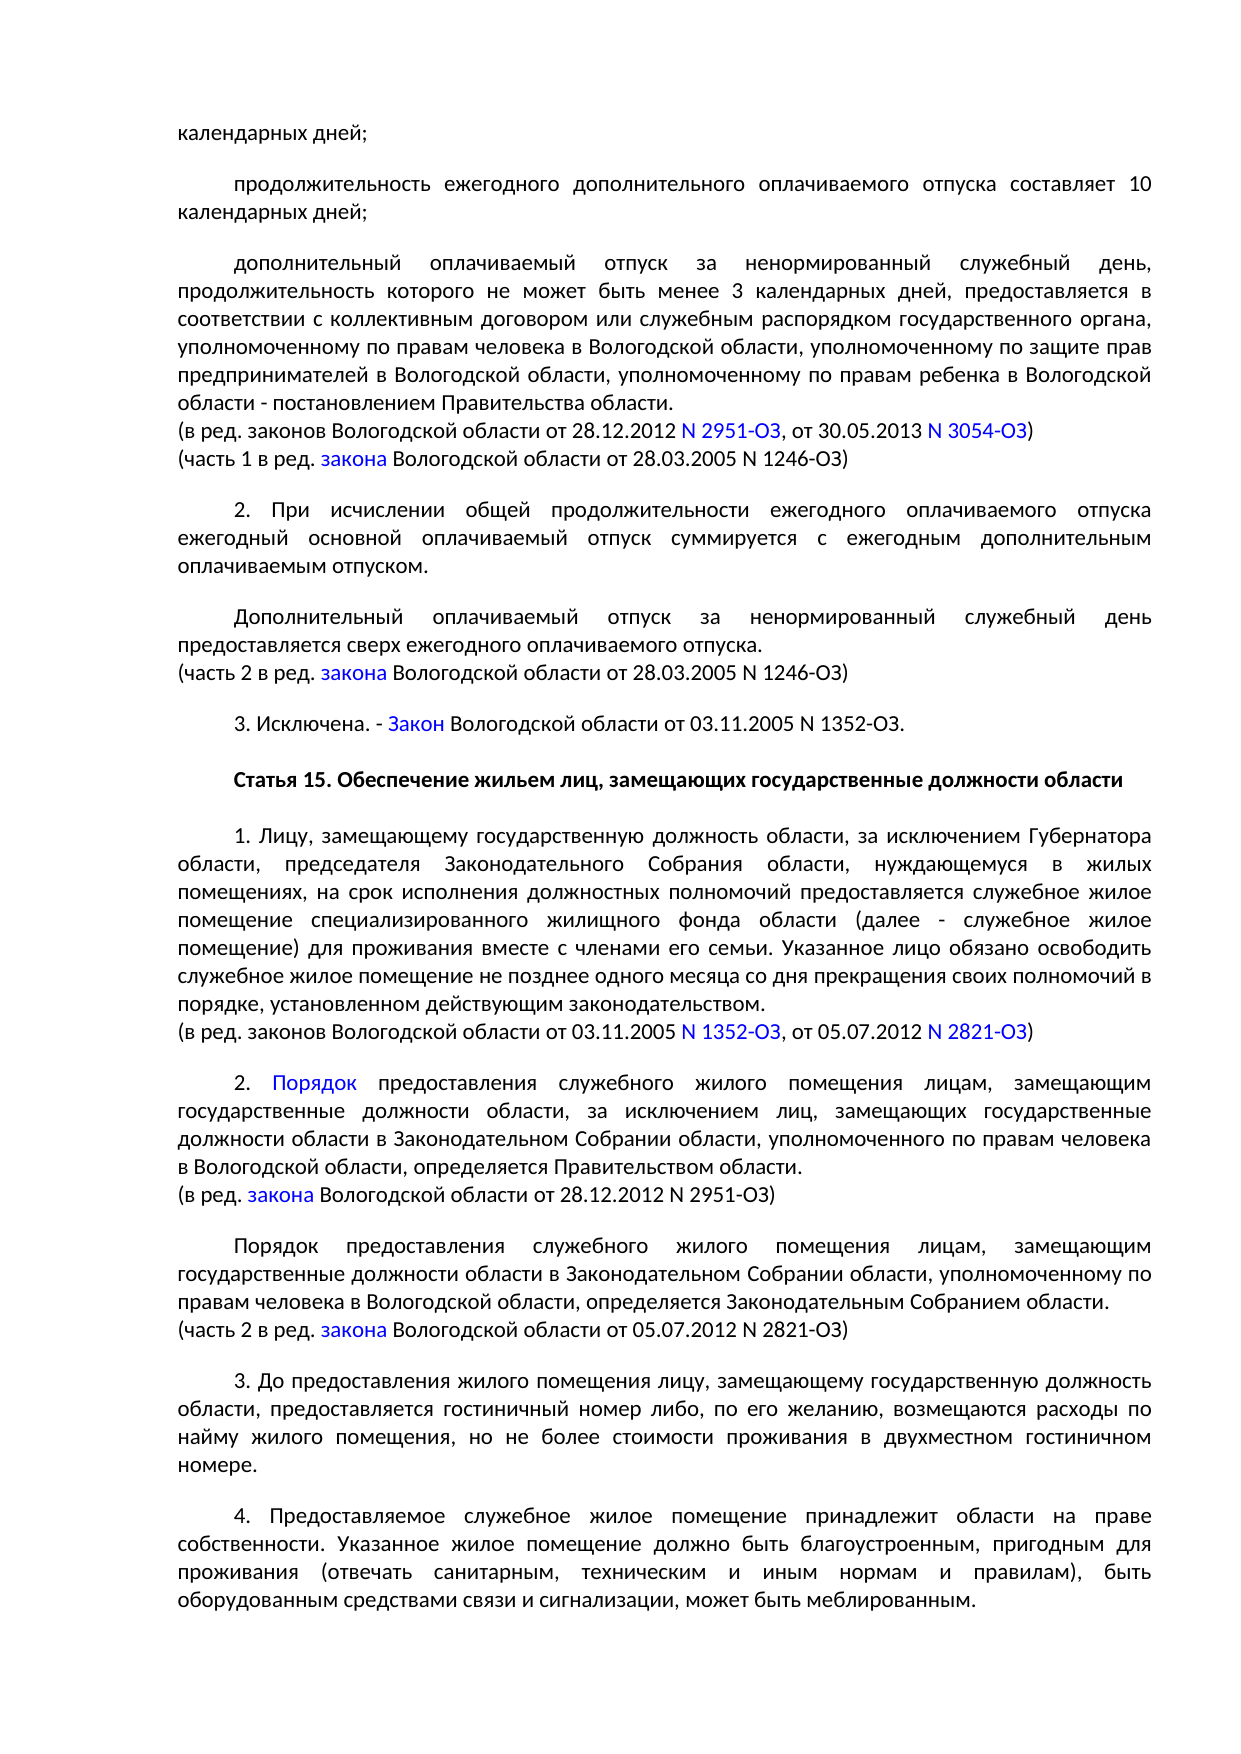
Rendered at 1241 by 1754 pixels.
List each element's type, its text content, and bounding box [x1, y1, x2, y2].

text (часть 2 в ред. закона Вологодской области от 28.03.2005 N 1246-ОЗ) [177, 658, 1152, 686]
text (в ред. законов Вологодской области от 03.11.2005 N 1352-ОЗ, от 05.07.2012 N 2821-ОЗ) [177, 1017, 1152, 1045]
text 3. Исключена. - Закон Вологодской области от 03.11.2005 N 1352-ОЗ. [177, 709, 1152, 737]
text 2. При исчислении общей продолжительности ежегодного оплачиваемого отпуска ежегодный основной оплачиваемый отпуск суммируется с ежегодным дополнительным оплачиваемым отпуском. [177, 495, 1152, 579]
text (в ред. закона Вологодской области от 28.12.2012 N 2951-ОЗ) [177, 1180, 1152, 1208]
text Дополнительный оплачиваемый отпуск за ненормированный служебный день предоставляется сверх ежегодного оплачиваемого отпуска. [177, 602, 1152, 658]
text дополнительный оплачиваемый отпуск за ненормированный служебный день, продолжительность которого не может быть менее 3 календарных дней, предоставляется в соответствии с коллективным договором или служебным распорядком государственного органа, уполномоченному по правам человека в Вологодской области, уполномоченному по защите прав предпринимателей в Вологодской области, уполномоченному по правам ребенка в Вологодской области - постановлением Правительства области. [177, 248, 1152, 416]
text (часть 1 в ред. закона Вологодской области от 28.03.2005 N 1246-ОЗ) [177, 444, 1152, 472]
text 3. До предоставления жилого помещения лицу, замещающему государственную должность области, предоставляется гостиничный номер либо, по его желанию, возмещаются расходы по найму жилого помещения, но не более стоимости проживания в двухместном гостиничном номере. [177, 1366, 1152, 1478]
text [177, 118, 1152, 146]
text продолжительность ежегодного дополнительного оплачиваемого отпуска составляет 10 календарных дней; [177, 169, 1152, 225]
text (в ред. законов Вологодской области от 28.12.2012 N 2951-ОЗ, от 30.05.2013 N 3054-ОЗ) [177, 416, 1152, 444]
text (часть 2 в ред. закона Вологодской области от 05.07.2012 N 2821-ОЗ) [177, 1315, 1152, 1343]
text 4. Предоставляемое служебное жилое помещение принадлежит области на праве собственности. Указанное жилое помещение должно быть благоустроенным, пригодным для проживания (отвечать санитарным, техническим и иным нормам и правилам), быть оборудованным средствами связи и сигнализации, может быть меблированным. [177, 1501, 1152, 1613]
text Порядок предоставления служебного жилого помещения лицам, замещающим государственные должности области в Законодательном Собрании области, уполномоченному по правам человека в Вологодской области, определяется Законодательным Собранием области. [177, 1231, 1152, 1315]
text 1. Лицу, замещающему государственную должность области, за исключением Губернатора области, председателя Законодательного Собрания области, нуждающемуся в жилых помещениях, на срок исполнения должностных полномочий предоставляется служебное жилое помещение специализированного жилищного фонда области (далее - служебное жилое помещение) для проживания вместе с членами его семьи. Указанное лицо обязано освободить служебное жилое помещение не позднее одного месяца со дня прекращения своих полномочий в порядке, установленном действующим законодательством. [177, 821, 1152, 1017]
title Статья 15. Обеспечение жильем лиц, замещающих государственные должности области [177, 765, 1152, 793]
text 2. Порядок предоставления служебного жилого помещения лицам, замещающим государственные должности области, за исключением лиц, замещающих государственные должности области в Законодательном Собрании области, уполномоченного по правам человека в Вологодской области, определяется Правительством области. [177, 1068, 1152, 1180]
